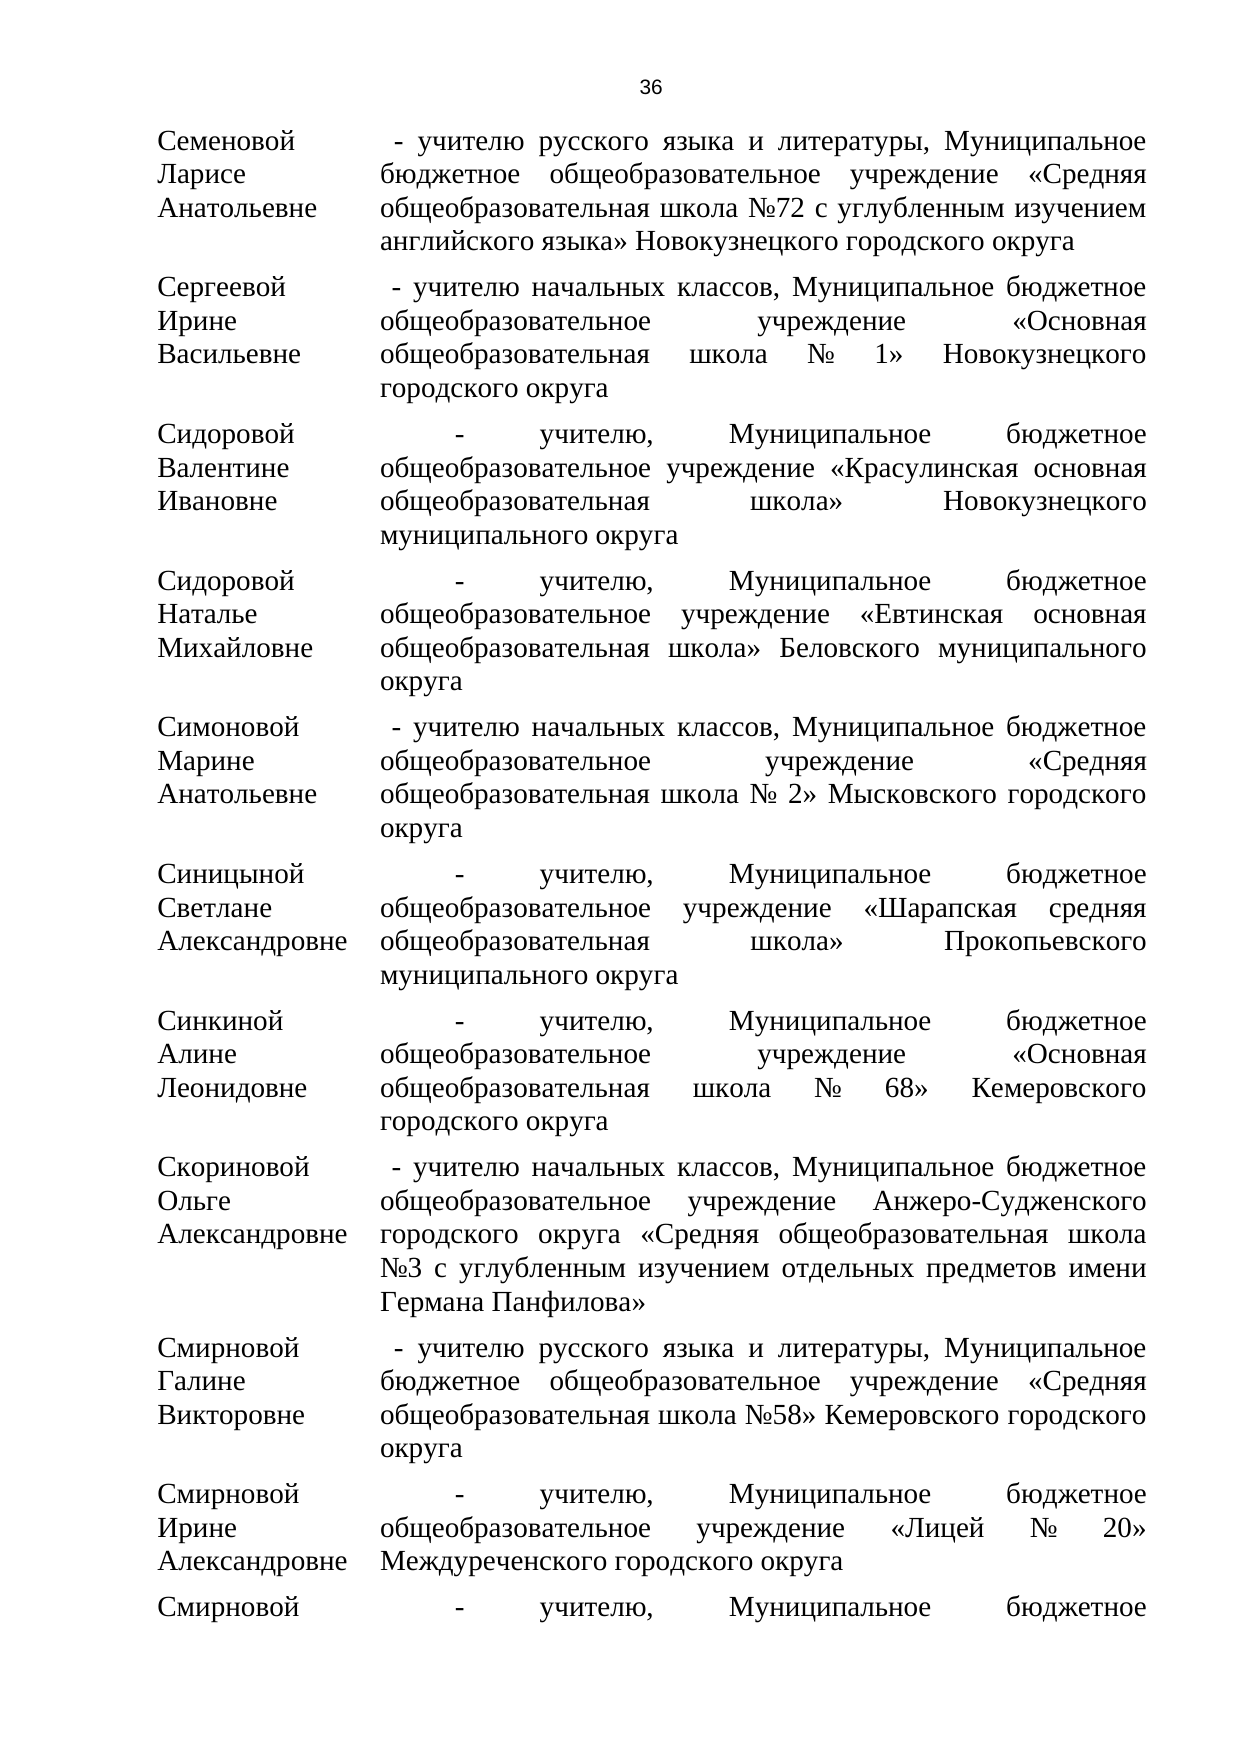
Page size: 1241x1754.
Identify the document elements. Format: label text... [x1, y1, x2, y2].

table_cell Смирновой Галине Викторовне [150, 1330, 373, 1476]
table_cell Смирновой Ирине Александровне [150, 1476, 373, 1589]
table_cell - учителю русского языка и литературы, Муниципальное бюджетное общеобразовательное учреждение «Средняя общеобразовательная школа №58» Кемеровского городского округа [373, 1330, 1154, 1476]
table_cell - учителю, Муниципальное бюджетное общеобразовательное учреждение «Евтинская основная общеобразовательная школа» Беловского муниципального округа [373, 563, 1154, 709]
table_cell - учителю русского языка и литературы, Муниципальное бюджетное общеобразовательное учреждение «Средняя общеобразовательная школа №72 с углубленным изучением английского языка» Новокузнецкого городского округа [373, 123, 1154, 269]
table_cell Синкиной Алине Леонидовне [150, 1003, 373, 1149]
table_cell Синицыной Светлане Александровне [150, 856, 373, 1003]
table_cell Сидоровой Наталье Михайловне [150, 563, 373, 709]
table_cell - учителю, Муниципальное бюджетное общеобразовательное учреждение «Лицей № 20» Междуреченского городского округа [373, 1476, 1154, 1589]
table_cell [150, 1590, 373, 1623]
table_cell Сидоровой Валентине Ивановне [150, 416, 373, 563]
table_cell - учителю начальных классов, Муниципальное бюджетное общеобразовательное учреждение «Основная общеобразовательная школа № 1» Новокузнецкого городского округа [373, 270, 1154, 416]
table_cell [373, 1590, 1154, 1623]
table_cell - учителю начальных классов, Муниципальное бюджетное общеобразовательное учреждение Анжеро-Судженского городского округа «Средняя общеобразовательная школа №3 с углубленным изучением отдельных предметов имени Германа Панфилова» [373, 1150, 1154, 1330]
table_cell Семеновой Ларисе Анатольевне [150, 123, 373, 269]
table_cell Скориновой Ольге Александровне [150, 1150, 373, 1330]
table_cell - учителю начальных классов, Муниципальное бюджетное общеобразовательное учреждение «Средняя общеобразовательная школа № 2» Мысковского городского округа [373, 710, 1154, 856]
table_cell Симоновой Марине Анатольевне [150, 710, 373, 856]
table_cell Сергеевой Ирине Васильевне [150, 270, 373, 416]
table_cell - учителю, Муниципальное бюджетное общеобразовательное учреждение «Основная общеобразовательная школа № 68» Кемеровского городского округа [373, 1003, 1154, 1149]
table_cell - учителю, Муниципальное бюджетное общеобразовательное учреждение «Шарапская средняя общеобразовательная школа» Прокопьевского муниципального округа [373, 856, 1154, 1003]
